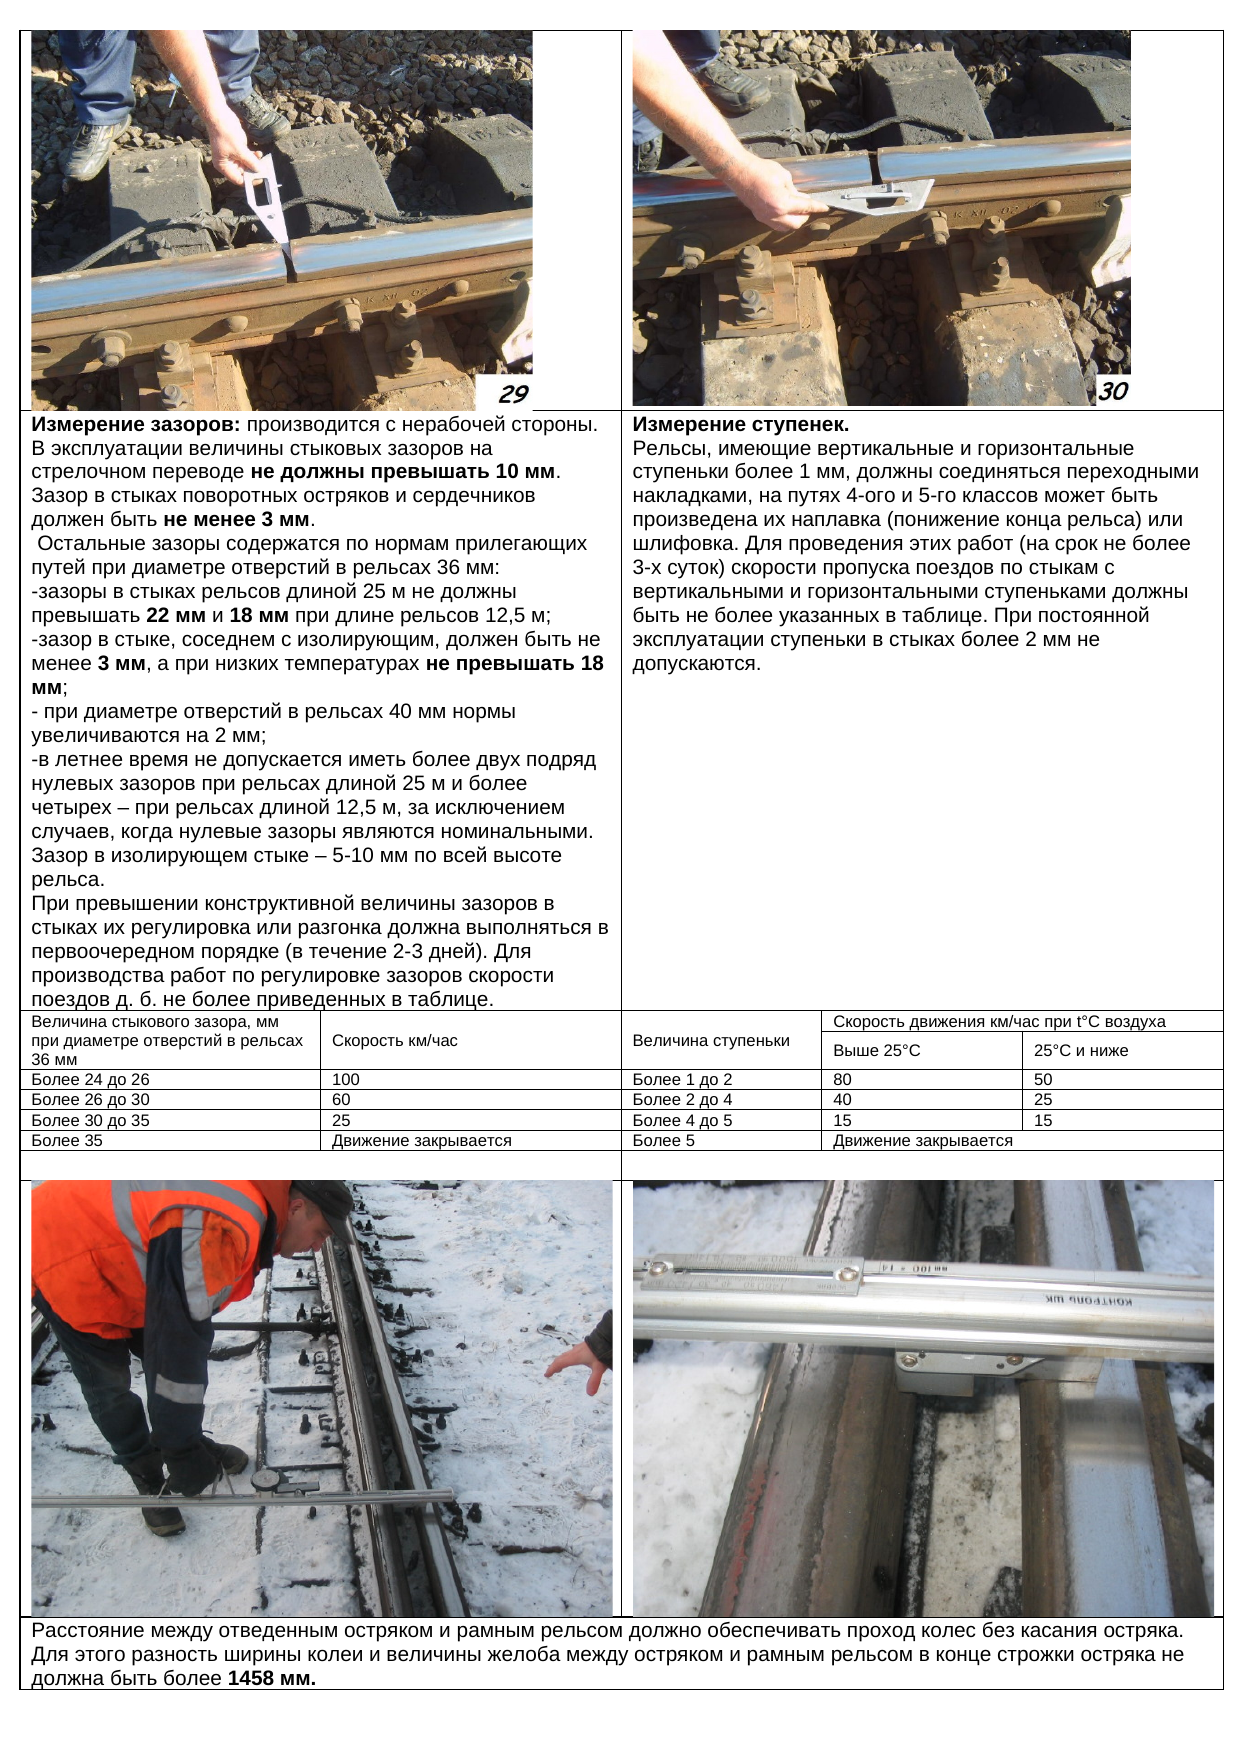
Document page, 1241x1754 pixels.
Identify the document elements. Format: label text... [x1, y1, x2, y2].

table_cell 25 [321, 1110, 621, 1129]
table_cell 15 [822, 1110, 1022, 1129]
table_cell [613, 1181, 621, 1616]
table_cell Выше 25°С [822, 1032, 1022, 1069]
table_cell [1215, 1181, 1223, 1616]
table_cell Более 2 до 4 [622, 1090, 821, 1109]
table_cell Расстояние между отведенным остряком и рамным рельсом должно обеспечивать проход колес без касания остряка. Для этого разность ширины колеи и величины желоба между остряком и рамным рельсом в конце строжки остряка не должна быть более 1458 мм. [21, 1618, 1223, 1689]
table_cell Более 35 [21, 1131, 320, 1150]
table_cell Измерение ступенек. Рельсы, имеющие вертикальные и горизонтальные ступеньки более 1 мм, должны соединяться переходными накладками, на путях 4-ого и 5-го классов может быть произведена их наплавка (понижение конца рельса) или шлифовка. Для проведения этих работ (на срок не более 3-х суток) скорости пропуска поездов по стыкам с вертикальными и горизонтальными ступеньками должны быть не более указанных в таблице. При постоянной эксплуатации ступеньки в стыках более 2 мм не допускаются. [622, 411, 1223, 1010]
table_cell Более 4 до 5 [622, 1110, 821, 1129]
table_cell [21, 1181, 31, 1616]
table_cell 25 [1023, 1090, 1223, 1109]
table_cell Более 1 до 2 [622, 1070, 821, 1089]
table_cell Более 26 до 30 [21, 1090, 320, 1109]
table_cell Скорость км/час [321, 1011, 621, 1069]
table_cell Движение закрывается [822, 1131, 1223, 1150]
picture [31, 30, 533, 411]
table_cell Измерение зазоров: производится с нерабочей стороны. В эксплуатации величины стыковых зазоров на стрелочном переводе не должны превышать 10 мм. Зазор в стыках поворотных остряков и сердечников должен быть не менее 3 мм. Остальные зазоры содержатся по нормам прилегающих путей при диаметре отверстий в рельсах 36 мм: -зазоры в стыках рельсов длиной 25 м не должны превышать 22 мм и 18 мм при длине рельсов 12,5 м; -зазор в стыке, соседнем с изолирующим, должен быть не менее 3 мм, а при низких температурах не превышать 18 мм; - при диаметре отверстий в рельсах 40 мм нормы увеличиваются на 2 мм; -в летнее время не допускается иметь более двух подряд нулевых зазоров при рельсах длиной 25 м и более четырех – при рельсах длиной 12,5 м, за исключением случаев, когда нулевые зазоры являются номинальными. Зазор в изолирующем стыке – 5-10 мм по всей высоте рельса. При превышении конструктивной величины зазоров в стыках их регулировка или разгонка должна выполняться в первоочередном порядке (в течение 2-3 дней). Для производства работ по регулировке зазоров скорости поездов д. б. не более приведенных в таблице. [21, 411, 621, 1010]
table_cell 50 [1023, 1070, 1223, 1089]
table_cell [622, 1181, 633, 1616]
table_cell Величина стыкового зазора, мм при диаметре отверстий в рельсах 36 мм [21, 1011, 320, 1069]
table_cell 60 [321, 1090, 621, 1109]
table_cell 100 [321, 1070, 621, 1089]
table_cell [622, 1151, 1223, 1179]
picture [633, 1180, 1215, 1617]
picture [31, 1180, 613, 1617]
table_cell Величина ступеньки [622, 1011, 821, 1069]
table_header [622, 31, 1223, 410]
table_cell Движение закрывается [321, 1131, 621, 1150]
table_cell 25°С и ниже [1023, 1032, 1223, 1069]
table_cell 15 [1023, 1110, 1223, 1129]
table_cell Более 30 до 35 [21, 1110, 320, 1129]
table_cell Скорость движения км/час при t°С воздуха [822, 1011, 1223, 1031]
table_header [21, 31, 31, 410]
table_cell Более 5 [622, 1131, 821, 1150]
picture [632, 30, 1131, 406]
table_cell 40 [822, 1090, 1022, 1109]
table_cell 80 [822, 1070, 1022, 1089]
table_header [533, 31, 621, 410]
table_cell Более 24 до 26 [21, 1070, 320, 1089]
table_cell [21, 1151, 621, 1179]
